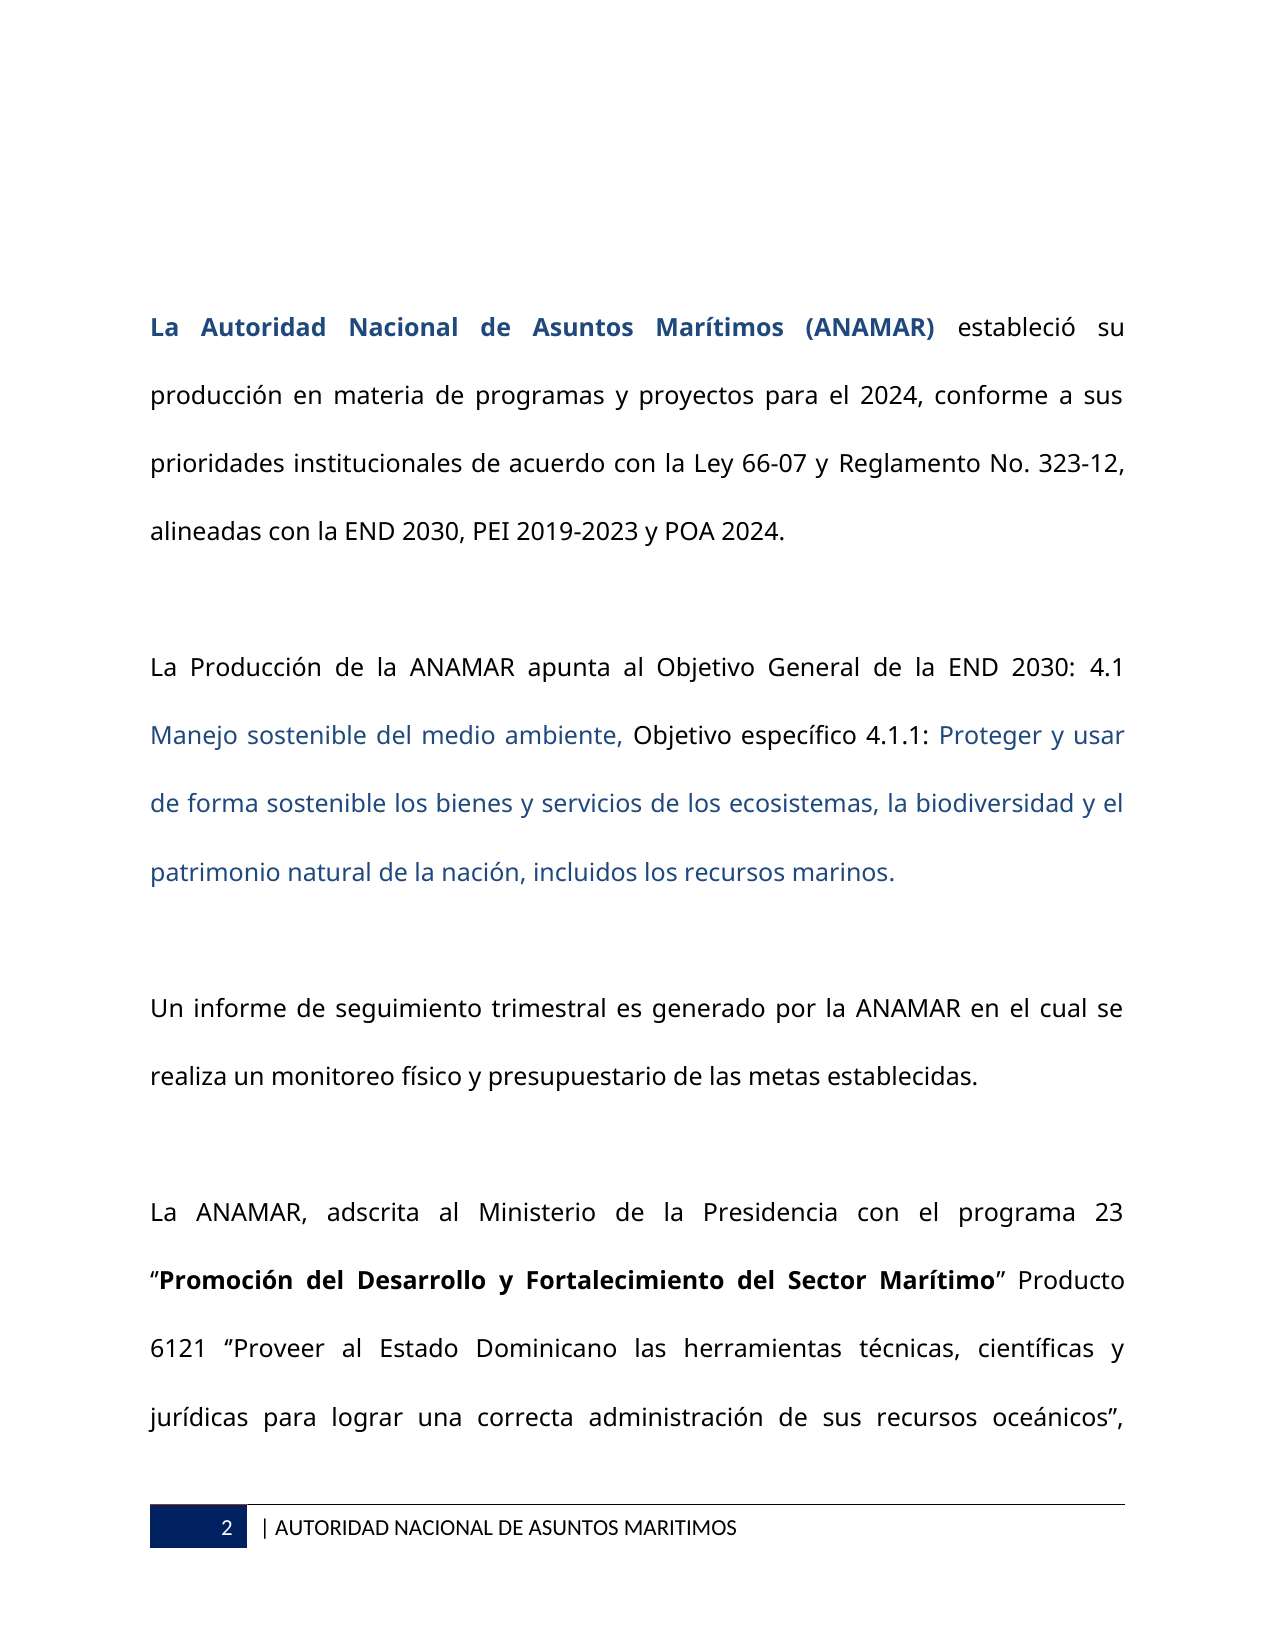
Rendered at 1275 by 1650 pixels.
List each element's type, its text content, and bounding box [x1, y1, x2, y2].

text Un informe de seguimiento trimestral es generado por la ANAMAR en el cual se realiza un monitoreo físico y presupuestario de las metas establecidas. [150, 990, 1125, 1093]
text La Autoridad Nacional de Asuntos Marítimos (ANAMAR) estableció su producción en materia de programas y proyectos para el 2024, conforme a sus prioridades institucionales de acuerdo con la Ley 66-07 y Reglamento No. 323-12, alineadas con la END 2030, PEI 2019-2023 y POA 2024. [150, 309, 1125, 548]
text La Producción de la ANAMAR apunta al Objetivo General de la END 2030: 4.1 Manejo sostenible del medio ambiente, Objetivo específico 4.1.1: Proteger y usar de forma sostenible los bienes y servicios de los ecosistemas, la biodiversidad y el patrimonio natural de la nación, incluidos los recursos marinos. [150, 650, 1125, 888]
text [150, 1195, 1125, 1433]
